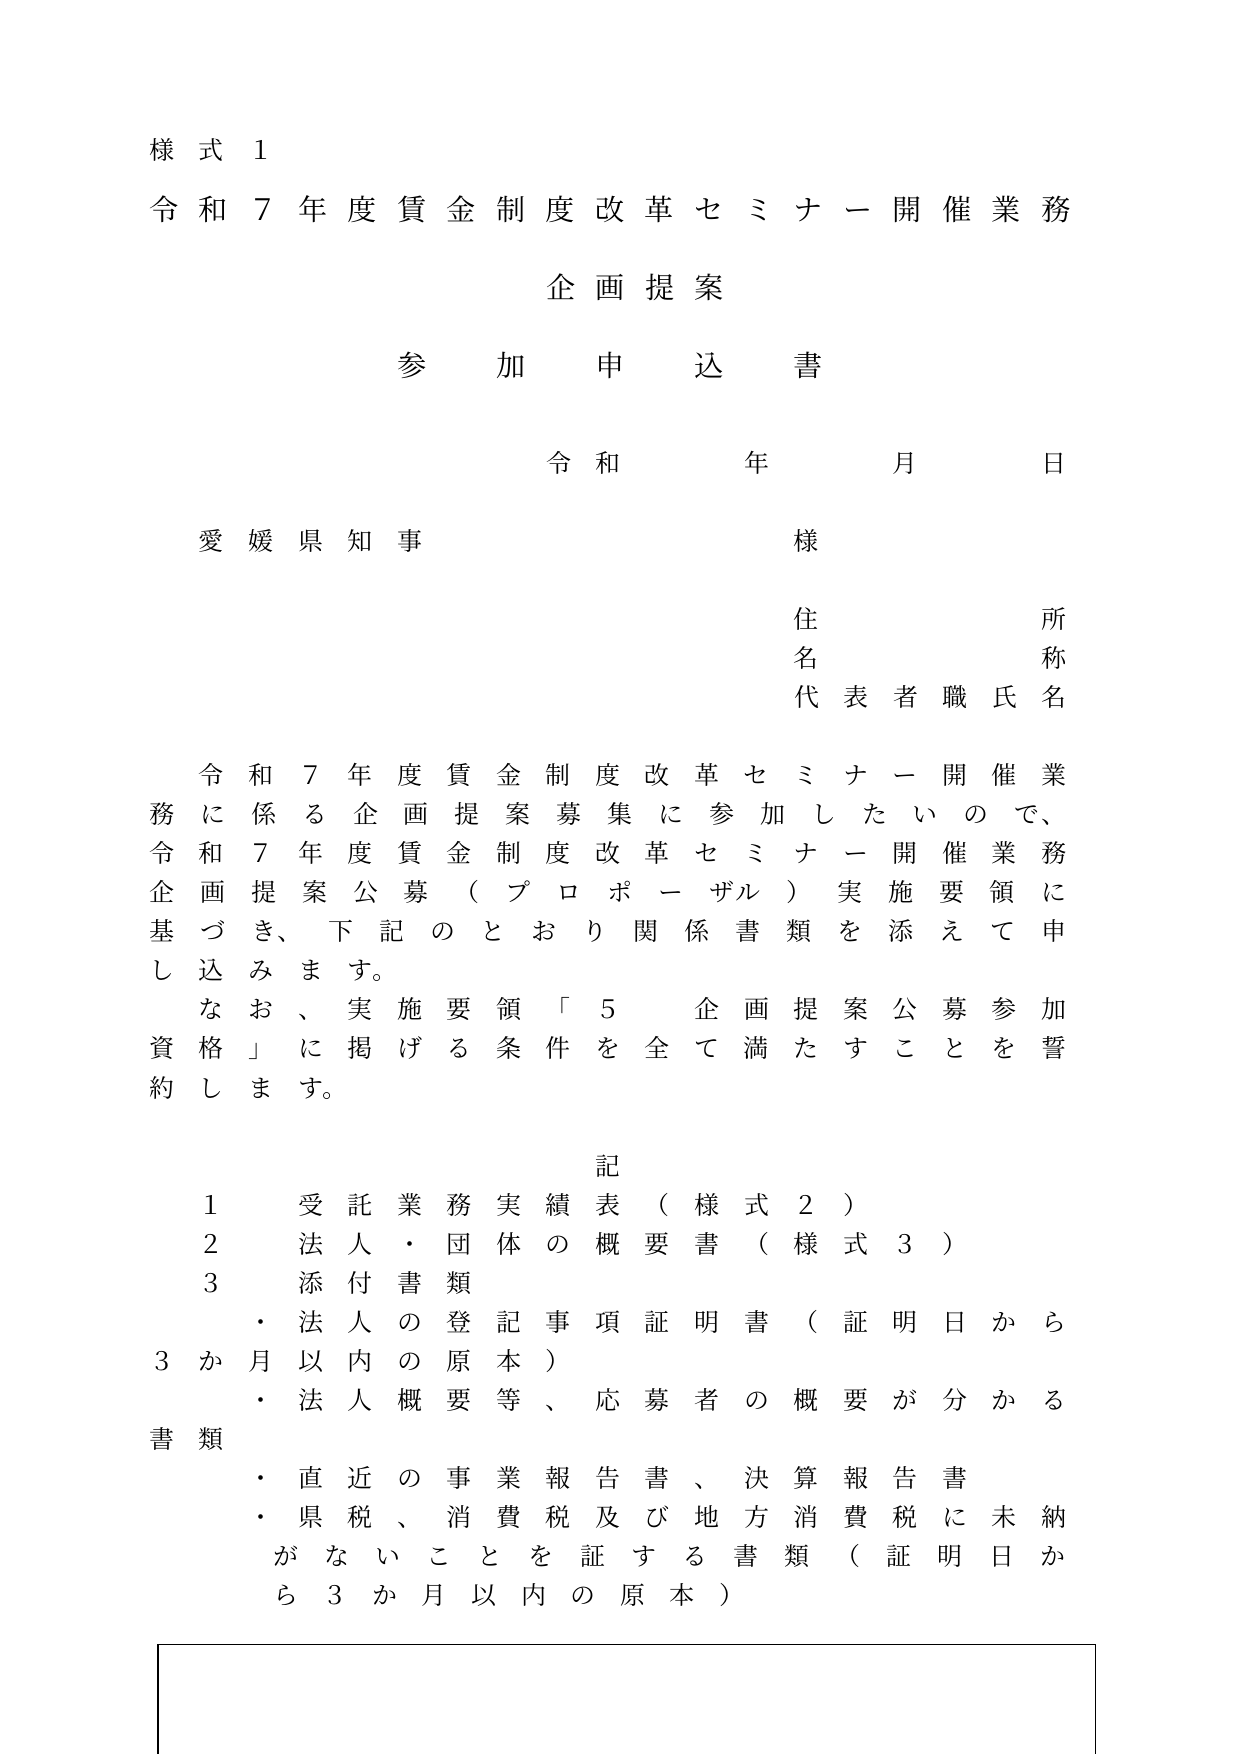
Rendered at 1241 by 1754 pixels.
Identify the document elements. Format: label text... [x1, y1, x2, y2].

text ・法人の登記事項証明書（証明日から３か月以内の原本） [149, 1301, 1091, 1379]
text 参 加 申 込 書 [149, 324, 1091, 403]
text 住 所 [149, 598, 1091, 637]
text 令和７年度賃金制度改革セミナー開催業務企画提案 [149, 168, 1091, 324]
text 令和 年 月 日 [149, 442, 1091, 481]
text ・法人概要等、応募者の概要が分かる書類 [149, 1379, 1091, 1457]
text 名 称 [149, 637, 1091, 676]
text ・県税、消費税及び地方消費税に未納がないことを証する書類（証明日から３か月以内の原本） [224, 1496, 1091, 1613]
text なお、実施要領「５ 企画提案公募参加資格」に掲げる条件を全て満たすことを誓約します。 [149, 988, 1091, 1106]
text 愛媛県知事 様 [149, 520, 1091, 559]
text ２ 法人・団体の概要書（様式３） [149, 1223, 1091, 1262]
text 令和７年度賃金制度改革セミナー開催業務に係る企画提案募集に参加したいので、令和７年度賃金制度改革セミナー開催業務企画提案公募（プロポーザル）実施要領に基づき、下記のとおり関係書類を添えて申し込みます。 [149, 754, 1091, 988]
text １ 受託業務実績表（様式２） [149, 1184, 1091, 1223]
text ３ 添付書類 [149, 1262, 1091, 1301]
text ・直近の事業報告書、決算報告書 [149, 1457, 1091, 1496]
text 記 [149, 1145, 1091, 1184]
text 様式１ [149, 129, 1091, 168]
text 代表者職氏名 [149, 676, 1091, 715]
